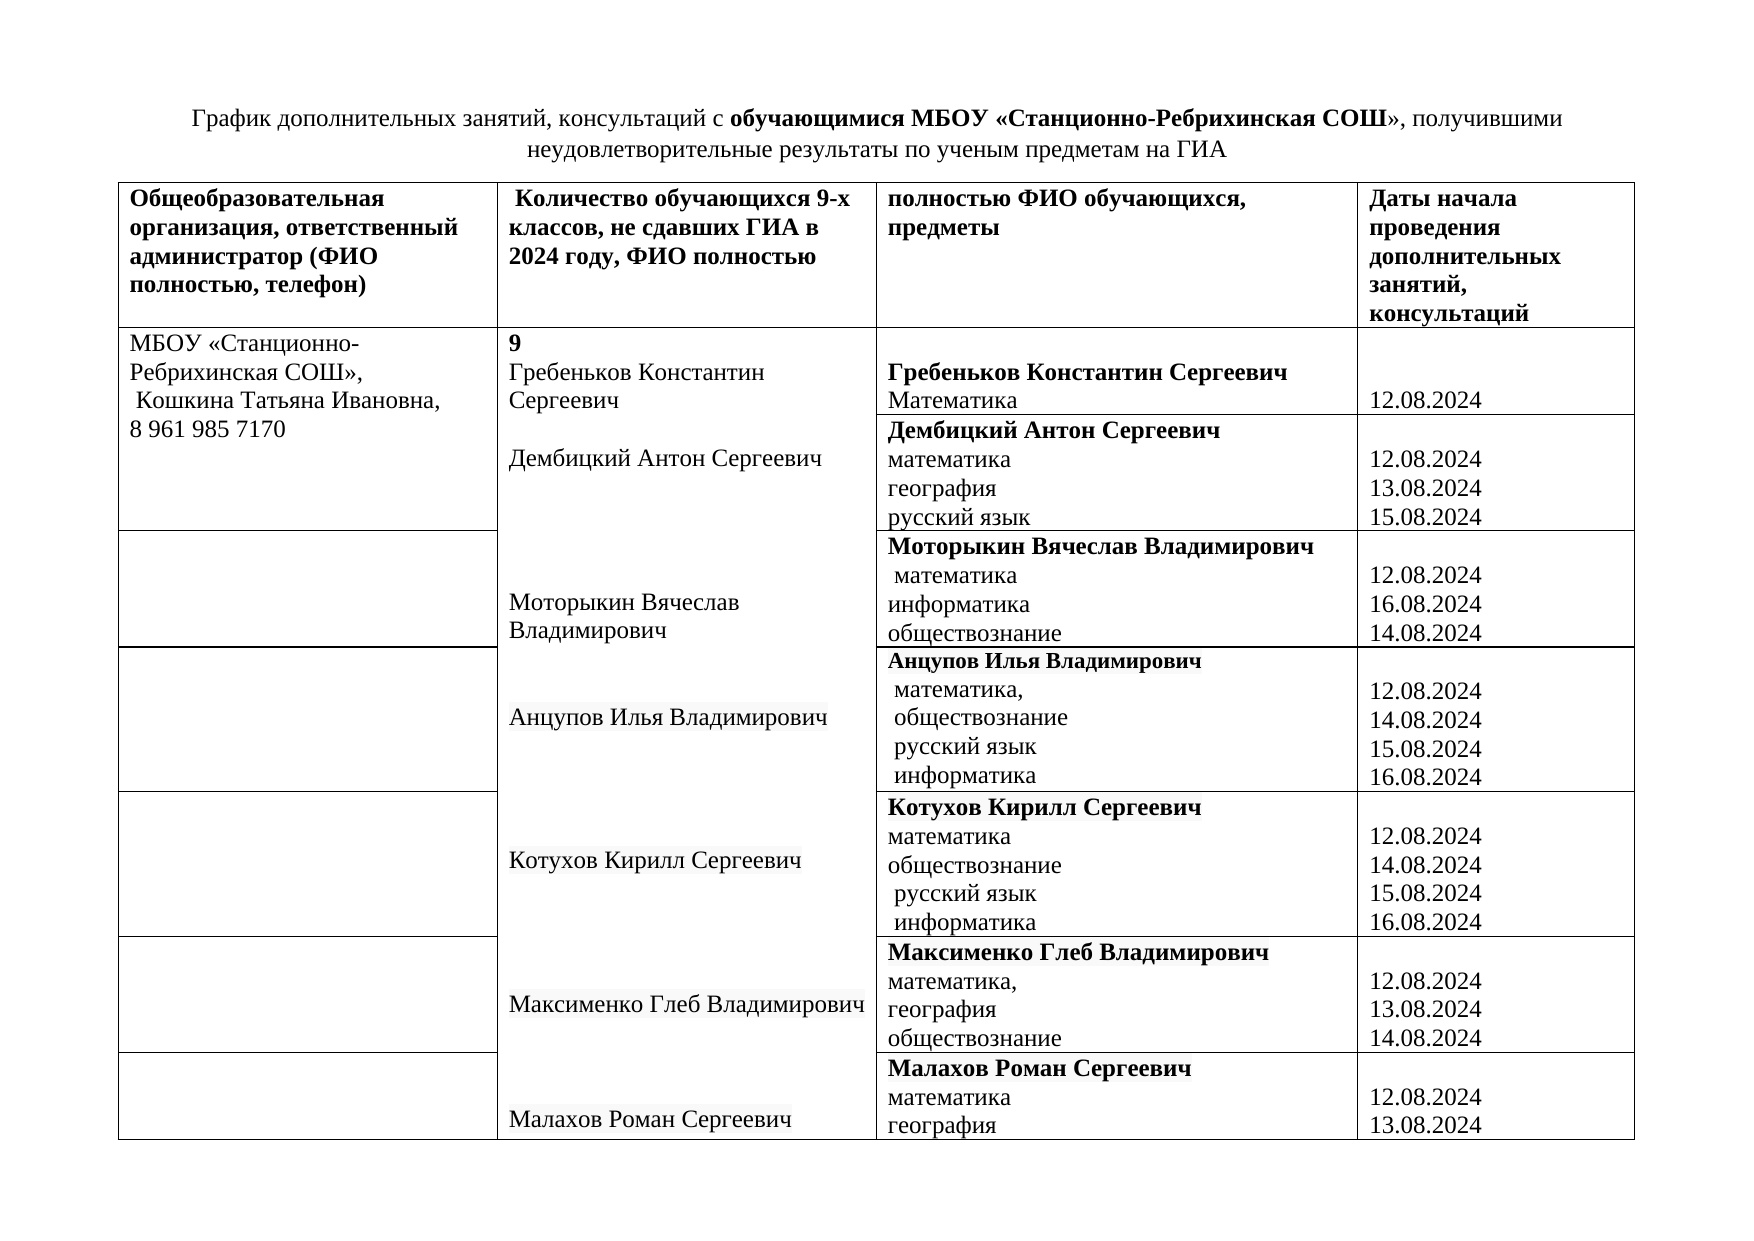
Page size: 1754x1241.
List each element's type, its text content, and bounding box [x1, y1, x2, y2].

table_cell 12.08.2024 [1358, 328, 1634, 414]
table_header полностью ФИО обучающихся, предметы [877, 183, 1357, 327]
table_cell [119, 531, 497, 646]
table_cell 9 Гребеньков Константин Сергеевич Дембицкий Антон Сергеевич Моторыкин Вячеслав Владимирович Анцупов Илья Владимирович Котухов Кирилл Сергеевич Максименко Глеб Владимирович Малахов Роман Сергеевич Лебедев Артур Михайлович Селянин Алексей Романович [498, 328, 876, 1139]
table_cell Моторыкин Вячеслав Владимирович математика информатика обществознание [877, 531, 1357, 646]
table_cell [1358, 1053, 1634, 1139]
table_cell [119, 937, 497, 1052]
table_cell Котухов Кирилл Сергеевич математика обществознание русский язык информатика [877, 792, 1357, 936]
table_header Общеобразовательная организация, ответственный администратор (ФИО полностью, телефон) [119, 183, 497, 327]
table_cell 12.08.2024 13.08.2024 15.08.2024 [1358, 415, 1634, 530]
table_cell [119, 648, 497, 791]
table_cell 12.08.2024 14.08.2024 15.08.2024 16.08.2024 [1358, 648, 1634, 791]
table_cell МБОУ «Станционно-Ребрихинская СОШ», Кошкина Татьяна Ивановна, 8 961 985 7170 [119, 328, 497, 530]
table_cell [119, 792, 497, 936]
table_cell [119, 1053, 497, 1139]
text График дополнительных занятий, консультаций с обучающимися МБОУ «Станционно-Ребрихинская СОШ», получившими неудовлетворительные результаты по ученым предметам на ГИА [118, 103, 1636, 163]
table_header Количество обучающихся 9-х классов, не сдавших ГИА в 2024 году, ФИО полностью [498, 183, 876, 327]
table_cell Дембицкий Антон Сергеевич математика география русский язык [877, 415, 1357, 530]
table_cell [877, 1053, 1357, 1139]
table_cell Максименко Глеб Владимирович математика, география обществознание [877, 937, 1357, 1052]
table_cell Гребеньков Константин Сергеевич Математика [877, 328, 1357, 414]
table_cell Анцупов Илья Владимирович математика, обществознание русский язык информатика [877, 648, 1357, 791]
table_cell 12.08.2024 16.08.2024 14.08.2024 [1358, 531, 1634, 646]
table_cell 12.08.2024 13.08.2024 14.08.2024 [1358, 937, 1634, 1052]
table_header Даты начала проведения дополнительных занятий, консультаций [1358, 183, 1634, 327]
table_cell 12.08.2024 14.08.2024 15.08.2024 16.08.2024 [1358, 792, 1634, 936]
